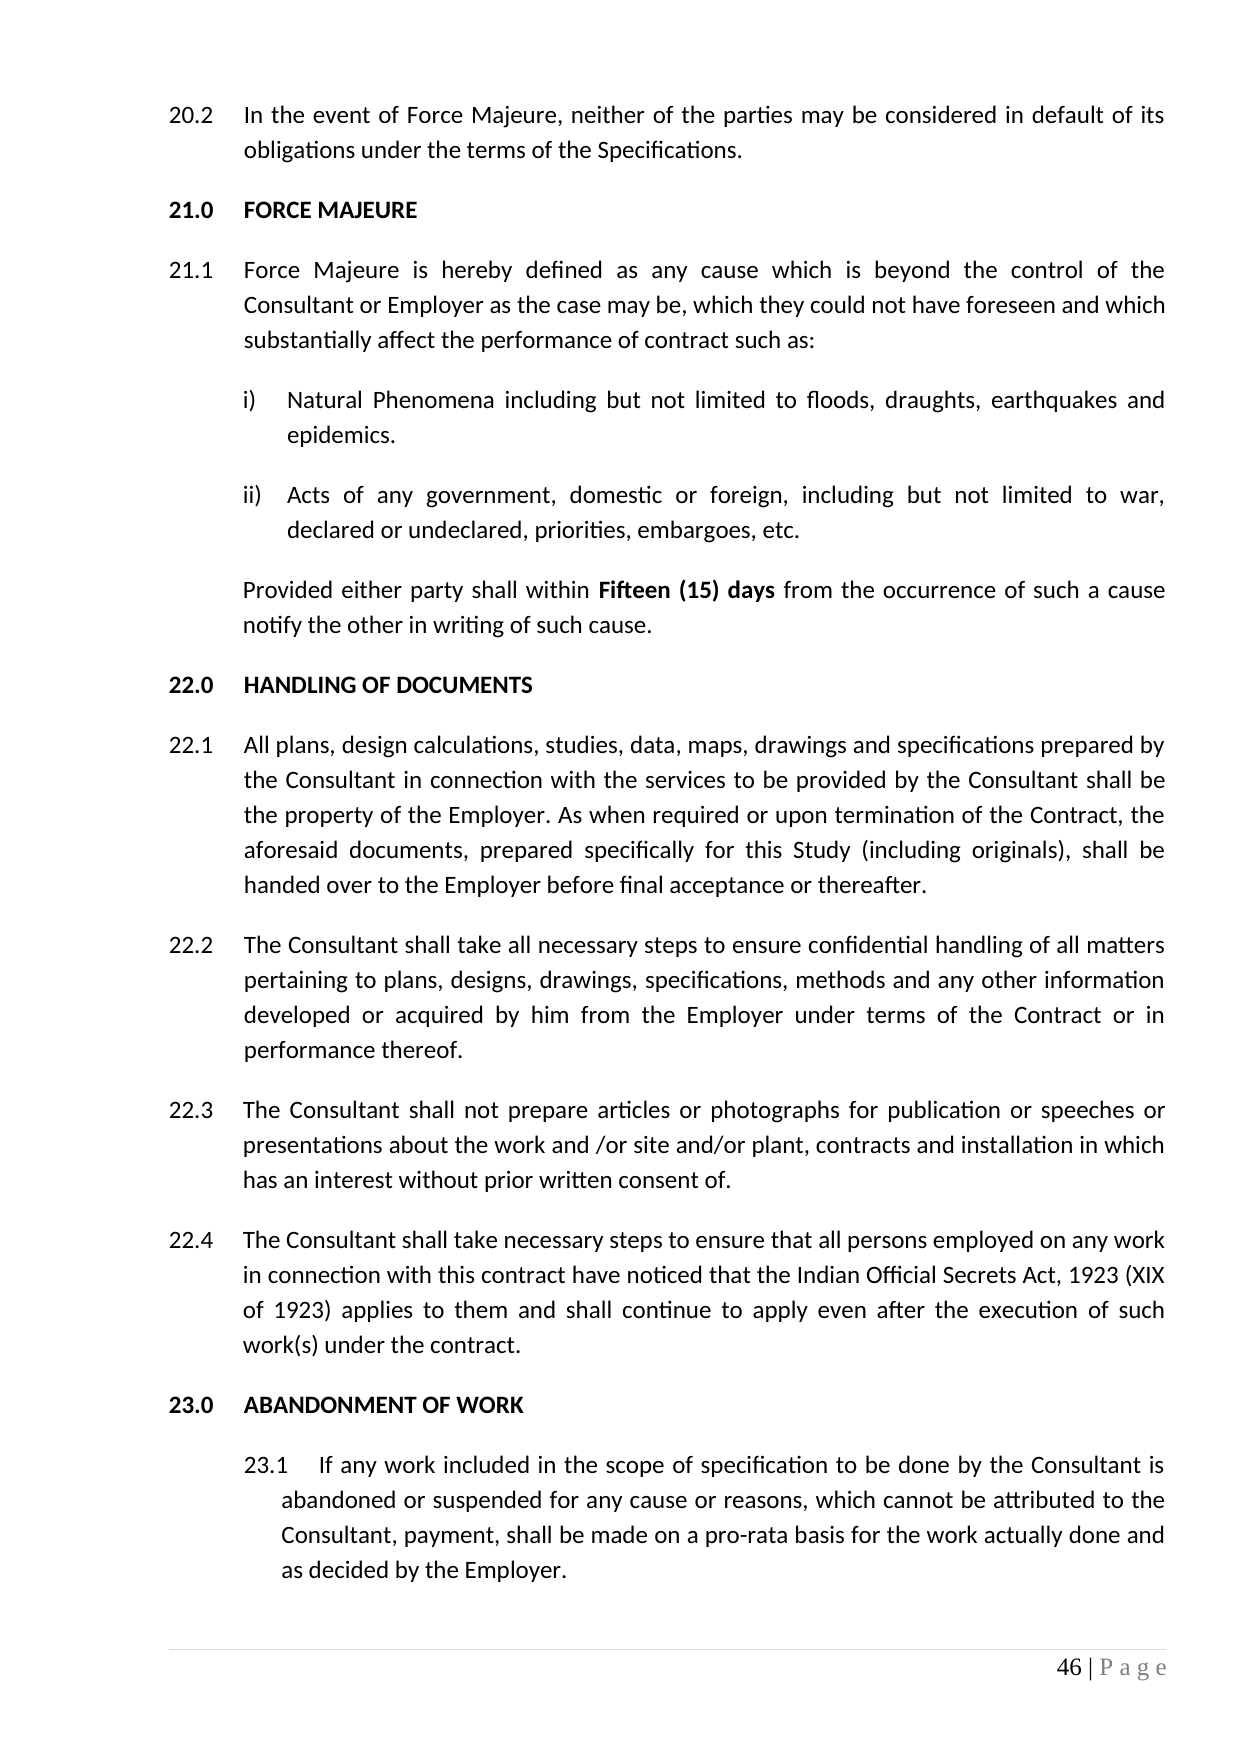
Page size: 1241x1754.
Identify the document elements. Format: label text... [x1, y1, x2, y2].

text 22.1 All plans, design calculations, studies, data, maps, drawings and specifications prepared by the Consultant in connection with the services to be provided by the Consultant shall be the property of the Employer. As when required or upon termination of the Contract, the aforesaid documents, prepared specifically for this Study (including originals), shall be handed over to the Employer before final acceptance or thereafter. [169, 729, 1166, 899]
list If any work included in the scope of specification to be done by the Consultant is abandoned or suspended for any cause or reasons, which cannot be attributed to the Consultant, payment, shall be made on a pro-rata basis for the work actually done and as decided by the Employer. [244, 1449, 1166, 1584]
list The Consultant shall take necessary steps to ensure that all persons employed on any work in connection with this contract have noticed that the Indian Official Secrets Act, 1923 (XIX of 1923) applies to them and shall continue to apply even after the execution of such work(s) under the contract. [169, 1224, 1166, 1359]
list Acts of any government, domestic or foreign, including but not limited to war, declared or undeclared, priorities, embargoes, etc. [243, 479, 1166, 544]
list The Consultant shall not prepare articles or photographs for publication or speeches or presentations about the work and /or site and/or plant, contracts and installation in which has an interest without prior written consent of. [169, 1094, 1166, 1194]
list HANDLING OF DOCUMENTS [169, 669, 1166, 699]
list Natural Phenomena including but not limited to floods, draughts, earthquakes and epidemics. [243, 384, 1166, 449]
list ABANDONMENT OF WORK [169, 1389, 1166, 1419]
text Provided either party shall within Fifteen (15) days from the occurrence of such a cause notify the other in writing of such cause. [243, 574, 1166, 639]
list FORCE MAJEURE [169, 194, 1166, 224]
list Force Majeure is hereby defined as any cause which is beyond the control of the Consultant or Employer as the case may be, which they could not have foreseen and which substantially affect the performance of contract such as: [169, 254, 1166, 354]
list In the event of Force Majeure, neither of the parties may be considered in default of its obligations under the terms of the Specifications. [169, 99, 1166, 164]
text 22.2 The Consultant shall take all necessary steps to ensure confidential handling of all matters pertaining to plans, designs, drawings, specifications, methods and any other information developed or acquired by him from the Employer under terms of the Contract or in performance thereof. [169, 929, 1166, 1064]
